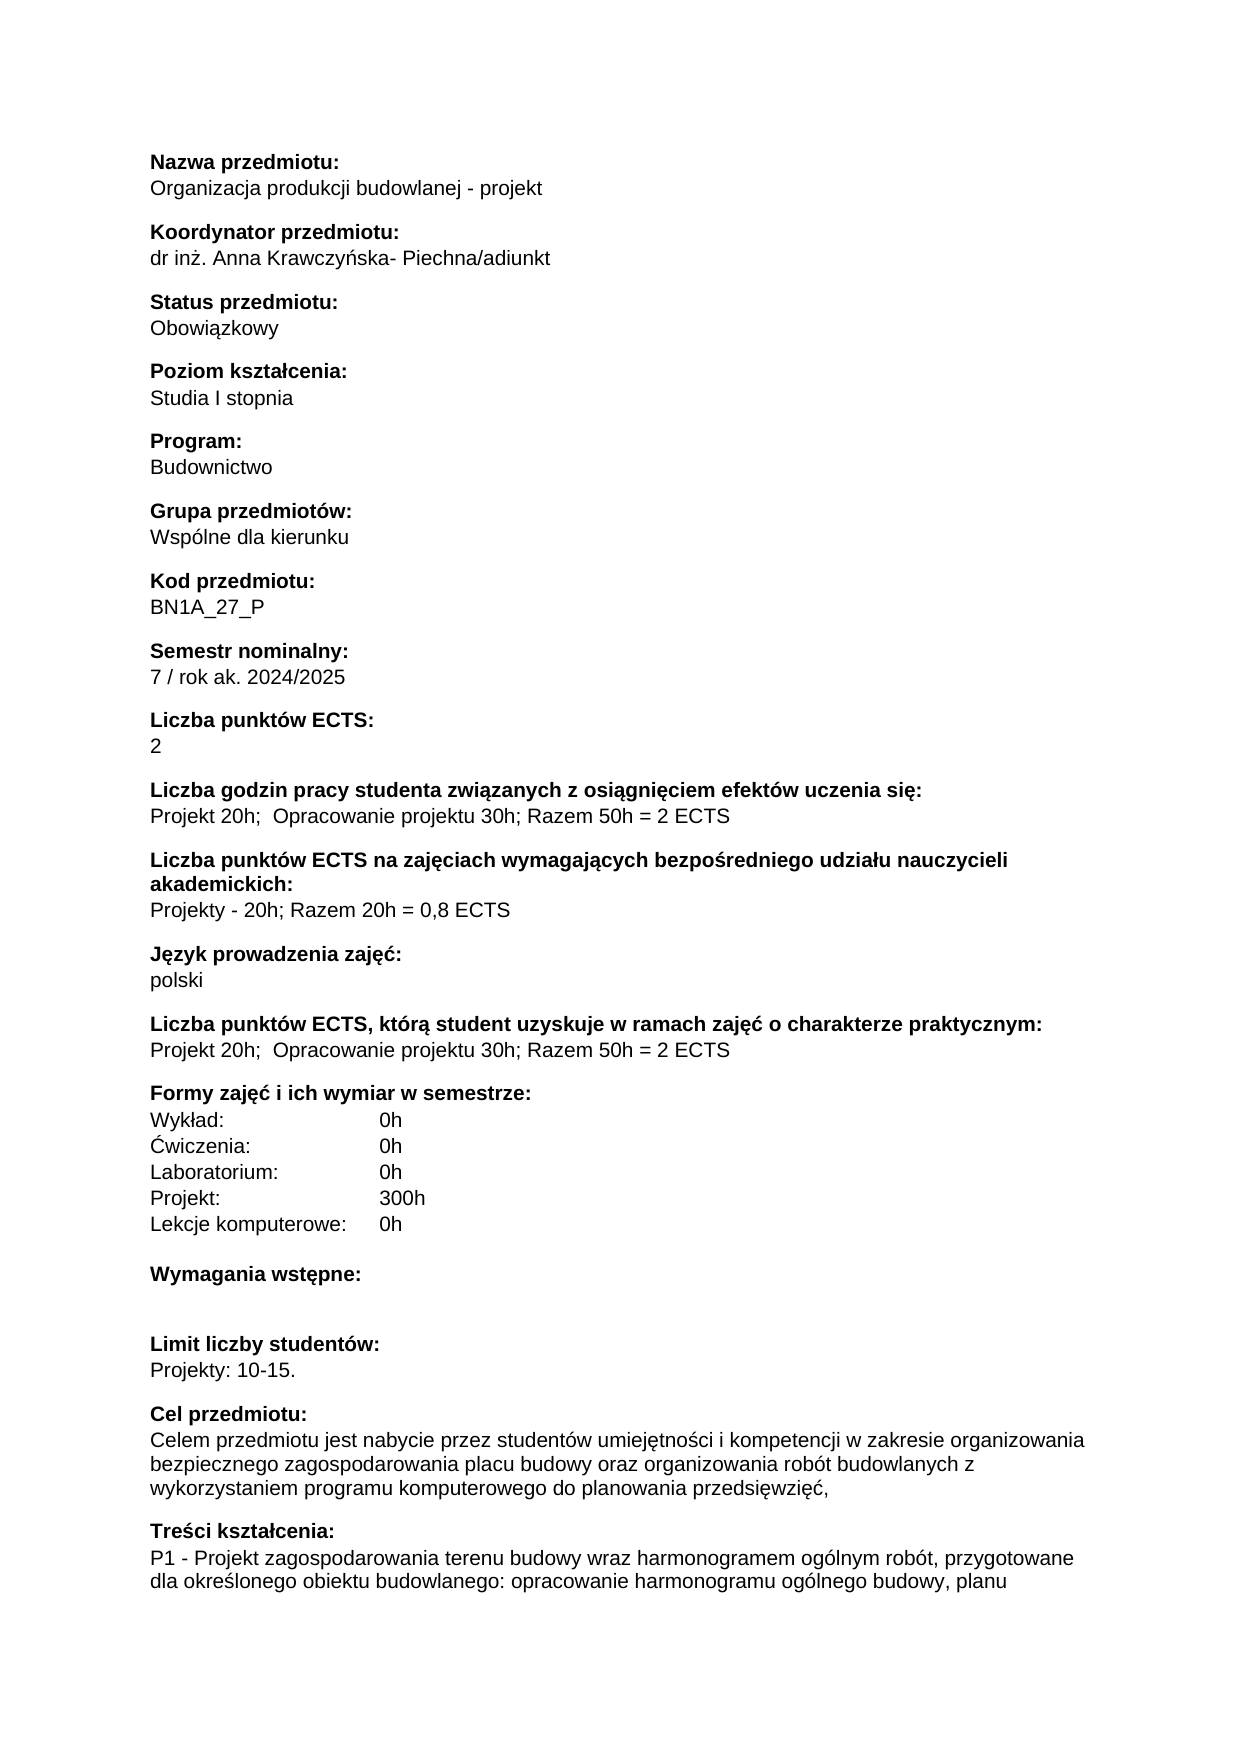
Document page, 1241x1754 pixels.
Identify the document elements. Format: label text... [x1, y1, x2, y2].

text Projekty: 10-15. [150, 1358, 1090, 1382]
text Studia I stopnia [150, 385, 1090, 409]
text Obowiązkowy [150, 316, 1090, 339]
text Cel przedmiotu: [150, 1402, 1090, 1426]
text Liczba godzin pracy studenta związanych z osiągnięciem efektów uczenia się: [150, 778, 1090, 802]
text Liczba punktów ECTS, którą student uzyskuje w ramach zajęć o charakterze praktycznym: [150, 1011, 1090, 1035]
text 7 / rok ak. 2024/2025 [150, 664, 1090, 688]
text BN1A_27_P [150, 595, 1090, 619]
text Wspólne dla kierunku [150, 525, 1090, 549]
text Liczba punktów ECTS: [150, 708, 1090, 732]
table_cell 0h [369, 1210, 597, 1236]
text 2 [150, 734, 1090, 758]
text Projekt 20h; Opracowanie projektu 30h; Razem 50h = 2 ECTS [150, 1037, 1090, 1061]
table_header Wykład: [140, 1108, 367, 1132]
text Status przedmiotu: [150, 289, 1090, 313]
table_cell 300h [369, 1184, 597, 1210]
text Organizacja produkcji budowlanej - projekt [150, 176, 1090, 200]
text dr inż. Anna Krawczyńska- Piechna/adiunkt [150, 246, 1090, 270]
text Poziom kształcenia: [150, 359, 1090, 383]
text Grupa przedmiotów: [150, 499, 1090, 523]
text Projekty - 20h; Razem 20h = 0,8 ECTS [150, 898, 1090, 922]
text Wymagania wstępne: [150, 1262, 1090, 1286]
text Program: [150, 429, 1090, 453]
table_cell 0h [369, 1158, 597, 1184]
text Liczba punktów ECTS na zajęciach wymagających bezpośredniego udziału nauczycieli akademickich: [150, 848, 1090, 896]
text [150, 1545, 1090, 1593]
text Koordynator przedmiotu: [150, 220, 1090, 244]
text Budownictwo [150, 455, 1090, 479]
text Treści kształcenia: [150, 1519, 1090, 1543]
text Nazwa przedmiotu: [150, 150, 1090, 174]
text Limit liczby studentów: [150, 1332, 1090, 1356]
table_cell 0h [369, 1132, 597, 1158]
text Semestr nominalny: [150, 638, 1090, 662]
text Projekt 20h; Opracowanie projektu 30h; Razem 50h = 2 ECTS [150, 804, 1090, 828]
text Kod przedmiotu: [150, 569, 1090, 593]
table_cell Ćwiczenia: [140, 1134, 367, 1158]
table_cell Laboratorium: [140, 1160, 367, 1184]
text Język prowadzenia zajęć: [150, 942, 1090, 966]
text Celem przedmiotu jest nabycie przez studentów umiejętności i kompetencji w zakresie organizowania bezpiecznego zagospodarowania placu budowy oraz organizowania robót budowlanych z wykorzystaniem programu komputerowego do planowania przedsięwzięć, [150, 1428, 1090, 1499]
table_header 0h [369, 1108, 597, 1132]
text Formy zajęć i ich wymiar w semestrze: [150, 1081, 1090, 1105]
text polski [150, 968, 1090, 992]
table_cell Lekcje komputerowe: [140, 1212, 367, 1236]
table_cell Projekt: [140, 1186, 367, 1210]
